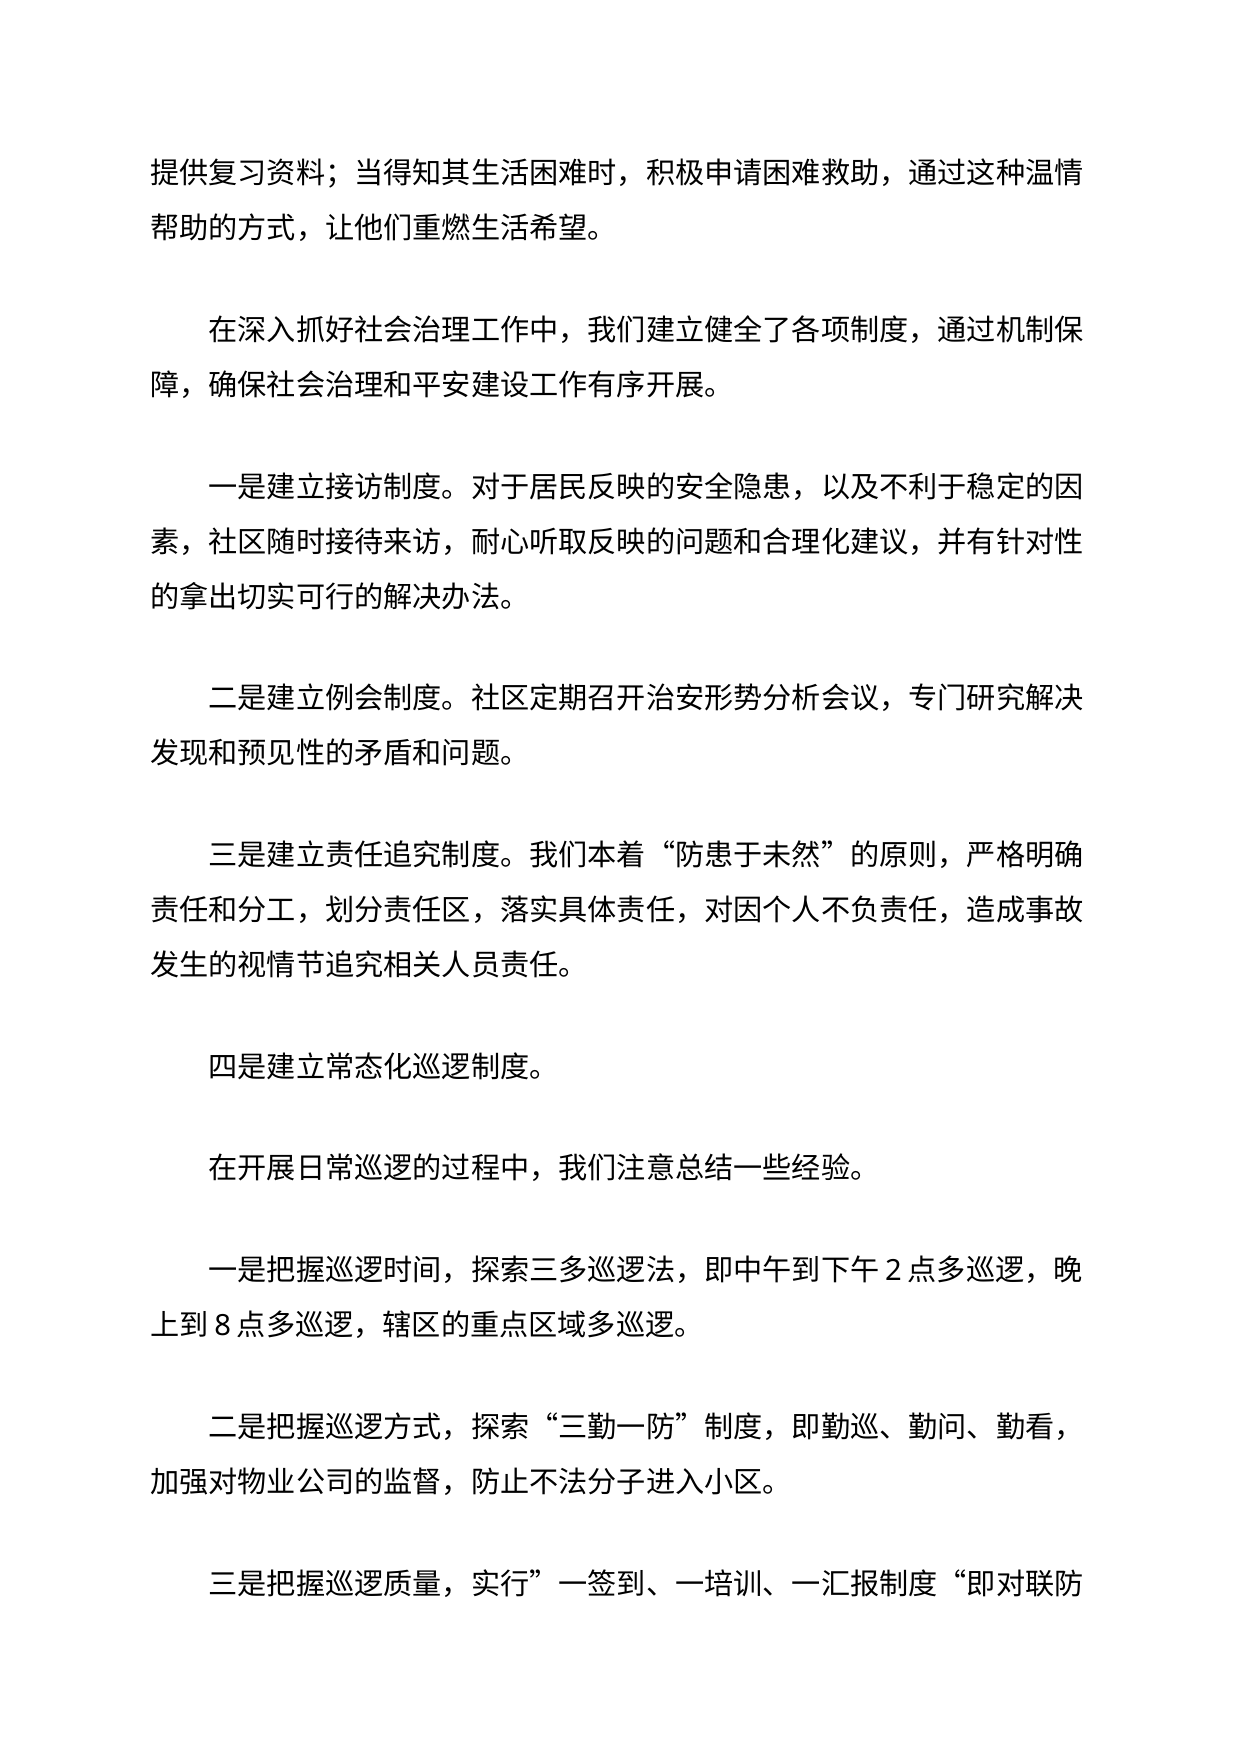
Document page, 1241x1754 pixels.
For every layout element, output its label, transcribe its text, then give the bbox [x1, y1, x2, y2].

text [150, 150, 1090, 247]
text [150, 1560, 1090, 1603]
text 在开展日常巡逻的过程中，我们注意总结一些经验。 [150, 1145, 1090, 1187]
text 在深入抓好社会治理工作中，我们建立健全了各项制度，通过机制保障，确保社会治理和平安建设工作有序开展。 [150, 307, 1090, 404]
text 一是建立接访制度。对于居民反映的安全隐患，以及不利于稳定的因素，社区随时接待来访，耐心听取反映的问题和合理化建议，并有针对性的拿出切实可行的解决办法。 [150, 463, 1090, 615]
text 二是把握巡逻方式，探索“三勤一防”制度，即勤巡、勤问、勤看，加强对物业公司的监督，防止不法分子进入小区。 [150, 1404, 1090, 1501]
text 四是建立常态化巡逻制度。 [150, 1043, 1090, 1085]
text 一是把握巡逻时间，探索三多巡逻法，即中午到下午2点多巡逻，晚上到8点多巡逻，辖区的重点区域多巡逻。 [150, 1247, 1090, 1344]
text 二是建立例会制度。社区定期召开治安形势分析会议，专门研究解决发现和预见性的矛盾和问题。 [150, 675, 1090, 772]
text 三是建立责任追究制度。我们本着“防患于未然”的原则，严格明确责任和分工，划分责任区，落实具体责任，对因个人不负责任，造成事故发生的视情节追究相关人员责任。 [150, 832, 1090, 984]
